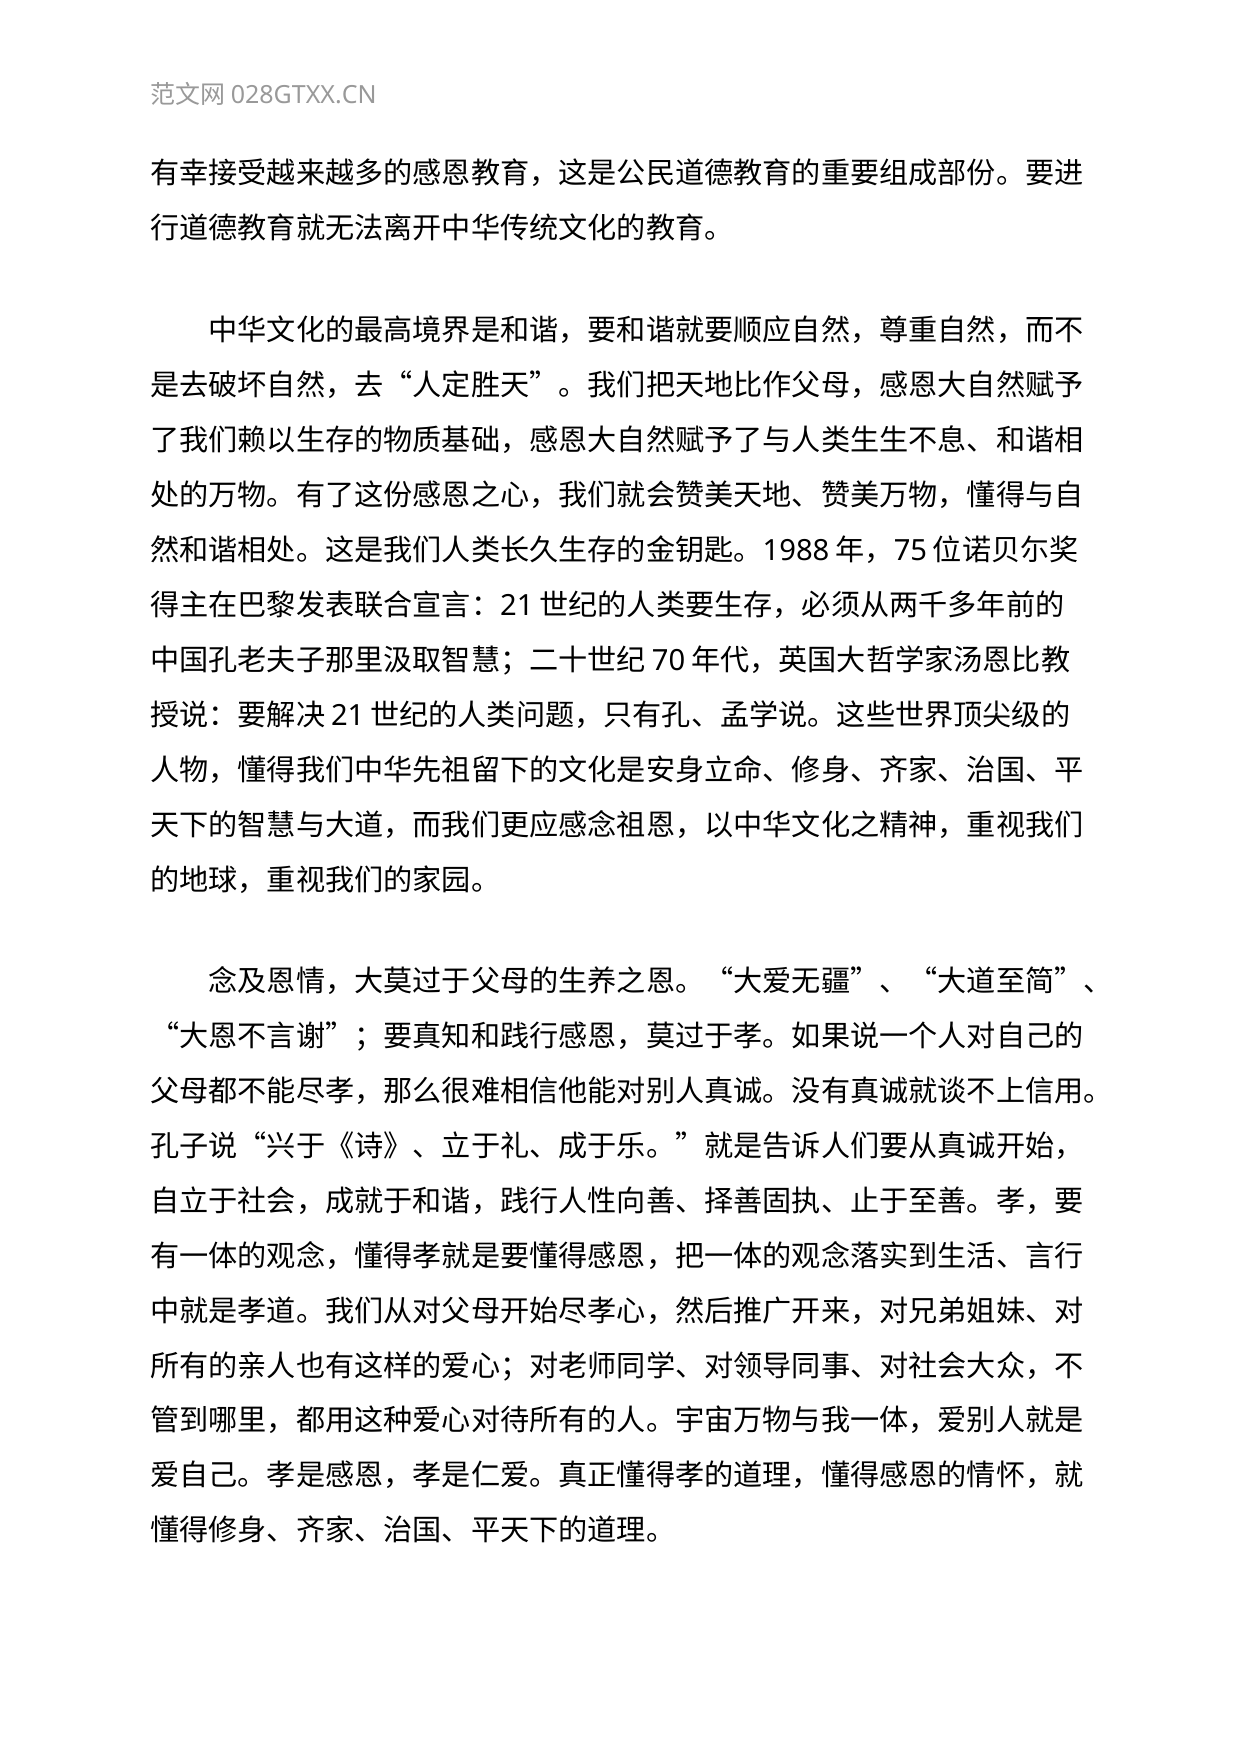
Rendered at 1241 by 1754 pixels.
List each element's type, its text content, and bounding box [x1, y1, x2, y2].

text 中华文化的最高境界是和谐，要和谐就要顺应自然，尊重自然，而不是去破坏自然，去“人定胜天”。我们把天地比作父母，感恩大自然赋予了我们赖以生存的物质基础，感恩大自然赋予了与人类生生不息、和谐相处的万物。有了这份感恩之心，我们就会赞美天地、赞美万物，懂得与自然和谐相处。这是我们人类长久生存的金钥匙。1988年，75位诺贝尓奖得主在巴黎发表联合宣言：21世纪的人类要生存，必须从两千多年前的中国孔老夫子那里汲取智慧；二十世纪70年代，英国大哲学家汤恩比教授说：要解决21世纪的人类问题，只有孔、孟学说。这些世界顶尖级的人物，懂得我们中华先祖留下的文化是安身立命、修身、齐家、治国、平天下的智慧与大道，而我们更应感念祖恩，以中华文化之精神，重视我们的地球，重视我们的家园。 [150, 307, 1090, 898]
text 念及恩情，大莫过于父母的生养之恩。“大爱无疆”、“大道至简”、“大恩不言谢”；要真知和践行感恩，莫过于孝。如果说一个人对自己的父母都不能尽孝，那么很难相信他能对别人真诚。没有真诚就谈不上信用。孔子说“兴于《诗》、立于礼、成于乐。”就是告诉人们要从真诚开始，自立于社会，成就于和谐，践行人性向善、择善固执、止于至善。孝，要有一体的观念，懂得孝就是要懂得感恩，把一体的观念落实到生活、言行中就是孝道。我们从对父母开始尽孝心，然后推广开来，对兄弟姐妹、对所有的亲人也有这样的爱心；对老师同学、对领导同事、对社会大众，不管到哪里，都用这种爱心对待所有的人。宇宙万物与我一体，爱别人就是爱自己。孝是感恩，孝是仁爱。真正懂得孝的道理，懂得感恩的情怀，就懂得修身、齐家、治国、平天下的道理。 [150, 958, 1090, 1549]
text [150, 150, 1090, 247]
